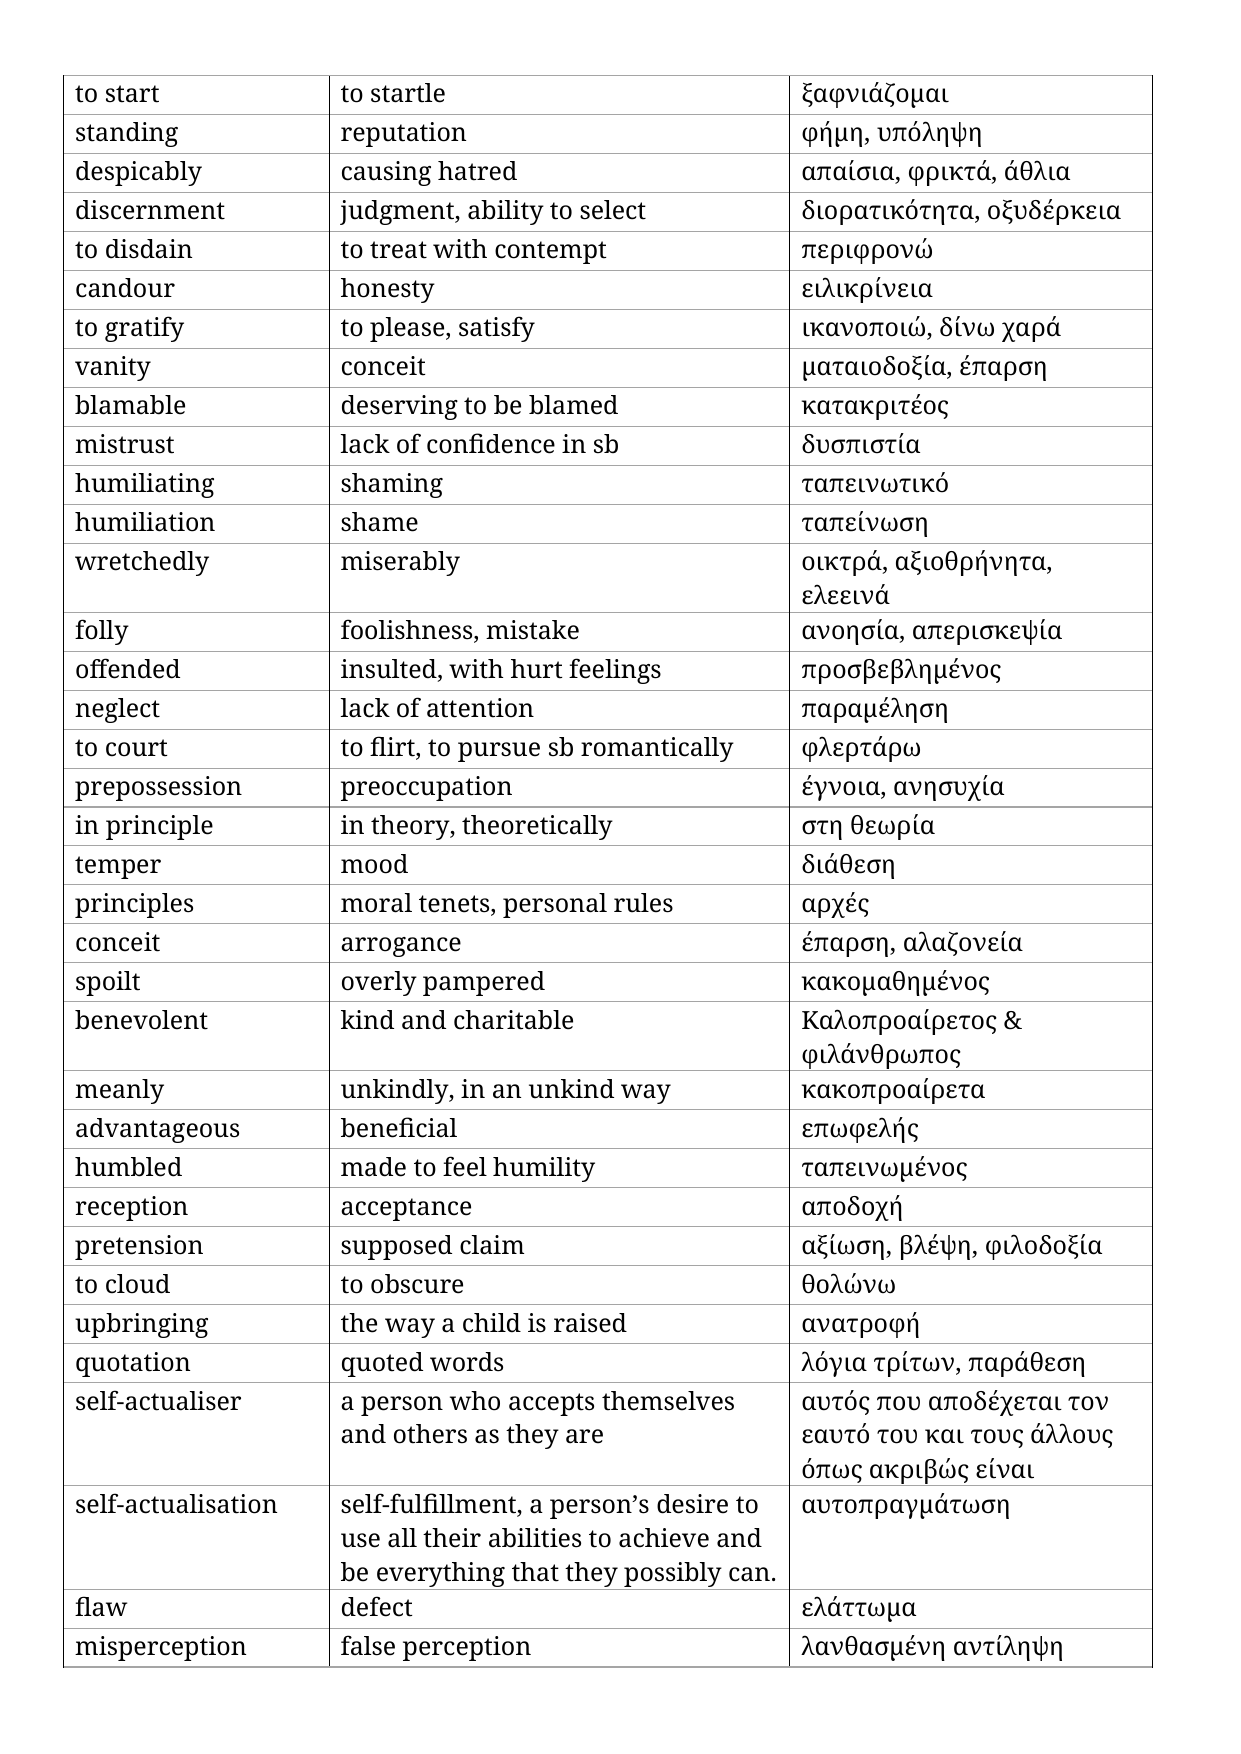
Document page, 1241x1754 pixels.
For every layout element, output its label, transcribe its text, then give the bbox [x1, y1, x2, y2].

table_cell ματαιοδοξία, έπαρση [790, 349, 1152, 387]
table_cell neglect [64, 691, 329, 728]
table_cell principles [64, 885, 329, 923]
table_cell to cloud [64, 1266, 329, 1304]
table_cell acceptance [330, 1188, 789, 1226]
table_cell shaming [330, 466, 789, 503]
table_cell overly pampered [330, 963, 789, 1001]
table_cell θολώνω [790, 1266, 1152, 1304]
table_cell shame [330, 505, 789, 542]
table_cell foolishness, mistake [330, 613, 789, 651]
table_cell lack of attention [330, 691, 789, 728]
table_cell discernment [64, 193, 329, 231]
table_cell wretchedly [64, 544, 329, 612]
table_cell prepossession [64, 769, 329, 806]
table_cell arrogance [330, 924, 789, 962]
table_cell reputation [330, 115, 789, 153]
table_cell unkindly, in an unkind way [330, 1071, 789, 1109]
table_cell ανατροφή [790, 1305, 1152, 1343]
table_cell defect [330, 1590, 789, 1627]
table_cell ελάττωμα [790, 1590, 1152, 1627]
table_cell ανοησία, απερισκεψία [790, 613, 1152, 651]
table_cell folly [64, 613, 329, 651]
table_cell blamable [64, 388, 329, 426]
table_cell flaw [64, 1590, 329, 1627]
table_cell candour [64, 271, 329, 309]
table_cell to flirt, to pursue sb romantically [330, 730, 789, 767]
table_cell κακομαθημένος [790, 963, 1152, 1001]
table_cell miserably [330, 544, 789, 612]
table_cell quoted words [330, 1344, 789, 1382]
table_cell judgment, ability to select [330, 193, 789, 231]
table_cell reception [64, 1188, 329, 1226]
table_cell ταπείνωση [790, 505, 1152, 542]
table_cell φλερτάρω [790, 730, 1152, 767]
table_cell απαίσια, φρικτά, άθλια [790, 154, 1152, 192]
table_cell causing hatred [330, 154, 789, 192]
table_cell περιφρονώ [790, 232, 1152, 270]
table_cell οικτρά, αξιοθρήνητα, ελεεινά [790, 544, 1152, 612]
table_cell to treat with contempt [330, 232, 789, 270]
table_cell benevolent [64, 1002, 329, 1070]
table_cell to court [64, 730, 329, 767]
table_cell self-fulfillment, a person’s desire to use all their abilities to achieve and be everything that they possibly can. [330, 1486, 789, 1588]
table_cell to gratify [64, 310, 329, 348]
table_cell offended [64, 652, 329, 689]
table_cell στη θεωρία [790, 808, 1152, 845]
table_cell αυτός που αποδέχεται τον εαυτό του και τους άλλους όπως ακριβώς είναι [790, 1383, 1152, 1485]
table_cell moral tenets, personal rules [330, 885, 789, 923]
table_cell έγνοια, ανησυχία [790, 769, 1152, 806]
table_cell κακοπροαίρετα [790, 1071, 1152, 1109]
table_cell upbringing [64, 1305, 329, 1343]
table_cell self-actualisation [64, 1486, 329, 1588]
table_cell made to feel humility [330, 1149, 789, 1187]
table_cell αυτοπραγμάτωση [790, 1486, 1152, 1588]
table_cell in principle [64, 808, 329, 845]
table_cell pretension [64, 1227, 329, 1265]
table_cell to disdain [64, 232, 329, 270]
table_cell meanly [64, 1071, 329, 1109]
table_cell self-actualiser [64, 1383, 329, 1485]
table_cell advantageous [64, 1110, 329, 1148]
table_cell to please, satisfy [330, 310, 789, 348]
table_cell despicably [64, 154, 329, 192]
table_cell vanity [64, 349, 329, 387]
table_cell lack of confidence in sb [330, 427, 789, 464]
table_cell conceit [64, 924, 329, 962]
table_cell παραμέληση [790, 691, 1152, 728]
table_cell spoilt [64, 963, 329, 1001]
table_cell humiliation [64, 505, 329, 542]
table_cell ειλικρίνεια [790, 271, 1152, 309]
table_cell Καλοπροαίρετος & φιλάνθρωπος [790, 1002, 1152, 1070]
table_cell humbled [64, 1149, 329, 1187]
table_cell standing [64, 115, 329, 153]
table_cell mistrust [64, 427, 329, 464]
table_cell αποδοχή [790, 1188, 1152, 1226]
table_cell deserving to be blamed [330, 388, 789, 426]
table_cell διάθεση [790, 846, 1152, 884]
table_cell supposed claim [330, 1227, 789, 1265]
table_cell λανθασμένη αντίληψη [790, 1629, 1152, 1666]
table_cell to startle [330, 76, 789, 114]
table_cell φήμη, υπόληψη [790, 115, 1152, 153]
table_cell mood [330, 846, 789, 884]
table_cell preoccupation [330, 769, 789, 806]
table_cell έπαρση, αλαζονεία [790, 924, 1152, 962]
table_cell humiliating [64, 466, 329, 503]
table_cell προσβεβλημένος [790, 652, 1152, 689]
table_cell conceit [330, 349, 789, 387]
table_cell false perception [330, 1629, 789, 1666]
table_cell ξαφνιάζομαι [790, 76, 1152, 114]
table_cell κατακριτέος [790, 388, 1152, 426]
table_cell διορατικότητα, οξυδέρκεια [790, 193, 1152, 231]
table_cell ταπεινωτικό [790, 466, 1152, 503]
table_cell in theory, theoretically [330, 808, 789, 845]
table_cell αρχές [790, 885, 1152, 923]
table_cell honesty [330, 271, 789, 309]
table_cell ικανοποιώ, δίνω χαρά [790, 310, 1152, 348]
table_cell δυσπιστία [790, 427, 1152, 464]
table_cell επωφελής [790, 1110, 1152, 1148]
table_cell ταπεινωμένος [790, 1149, 1152, 1187]
table_cell αξίωση, βλέψη, φιλοδοξία [790, 1227, 1152, 1265]
table_cell the way a child is raised [330, 1305, 789, 1343]
table_cell misperception [64, 1629, 329, 1666]
table_cell insulted, with hurt feelings [330, 652, 789, 689]
table_cell quotation [64, 1344, 329, 1382]
table_cell λόγια τρίτων, παράθεση [790, 1344, 1152, 1382]
table_cell beneficial [330, 1110, 789, 1148]
table_cell a person who accepts themselves and others as they are [330, 1383, 789, 1485]
table_cell temper [64, 846, 329, 884]
table_cell to obscure [330, 1266, 789, 1304]
table_cell to start [64, 76, 329, 114]
table_cell kind and charitable [330, 1002, 789, 1070]
